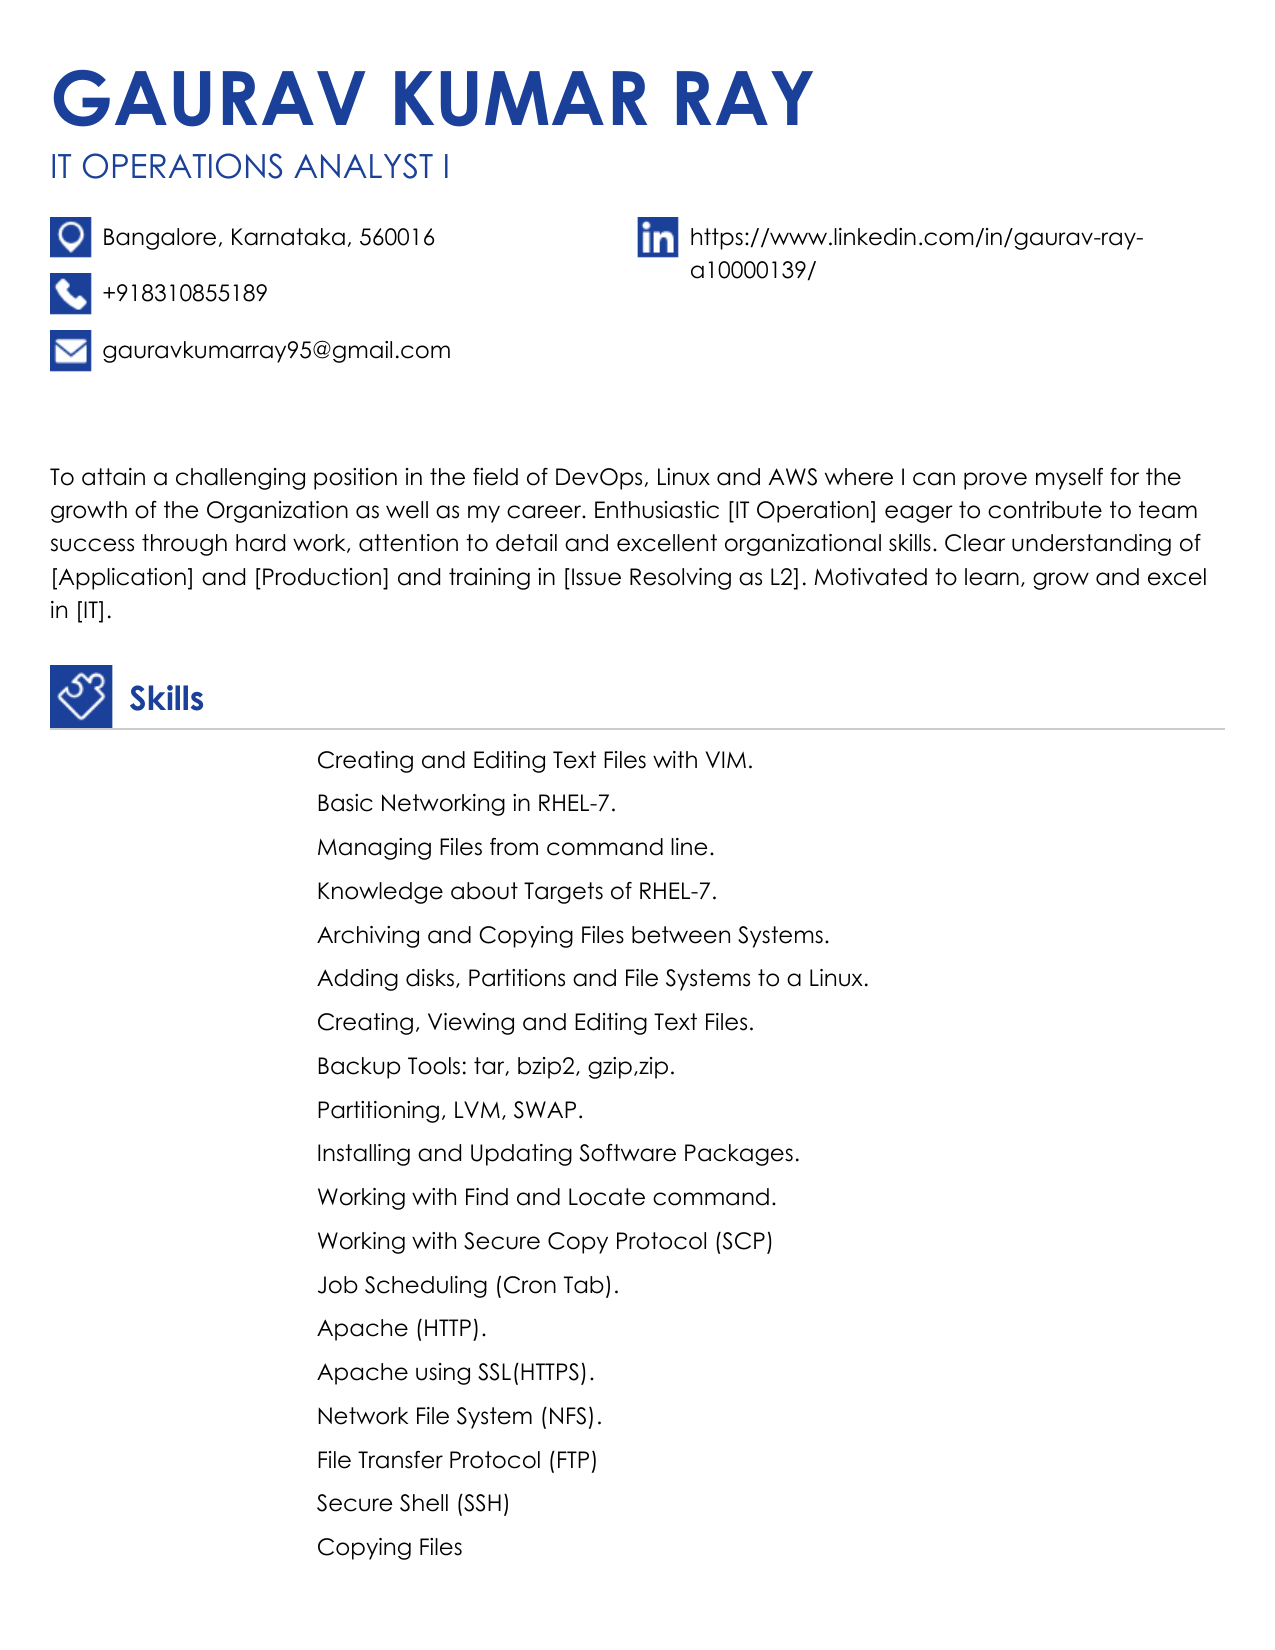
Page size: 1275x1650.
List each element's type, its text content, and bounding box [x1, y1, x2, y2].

text To attain a challenging position in the field of DevOps, Linux and AWS where I can prove myself for the growth of the Organization as well as my career. Enthusiastic [IT Operation] eager to contribute to team success through hard work, attention to detail and excellent organizational skills. Clear understanding of [Application] and [Production] and training in [Issue Resolving as L2]. Motivated to learn, grow and excel in [IT]. [50, 457, 1225, 623]
picture [50, 330, 93, 373]
text Apache (HTTP). [317, 1309, 1225, 1342]
picture [637, 217, 680, 259]
text Working with Secure Copy Protocol (SCP) [317, 1221, 1225, 1254]
text GAURAV KUMAR RAY [50, 50, 1225, 142]
text Adding disks, Partitions and File Systems to a Linux. [317, 959, 1225, 992]
text Knowledge about Targets of RHEL-7. [317, 871, 1225, 904]
text Partitioning, LVM, SWAP. [317, 1090, 1225, 1123]
picture [50, 217, 93, 259]
text Working with Find and Locate command. [317, 1177, 1225, 1211]
text Creating, Viewing and Editing Text Files. [317, 1002, 1225, 1036]
text Apache using SSL(HTTPS). [317, 1352, 1225, 1386]
text File Transfer Protocol (FTP) [317, 1440, 1225, 1473]
text Job Scheduling (Cron Tab). [317, 1265, 1225, 1298]
text Managing Files from command line. [317, 827, 1225, 861]
table_header [638, 186, 1225, 415]
table_header Skills [113, 665, 1225, 727]
text Secure Shell (SSH) [317, 1484, 1225, 1517]
text Creating and Editing Text Files with VIM. [317, 740, 1225, 773]
text Installing and Updating Software Packages. [317, 1134, 1225, 1167]
table_header [50, 186, 637, 415]
text Basic Networking in RHEL-7. [317, 784, 1225, 817]
title IT OPERATIONS ANALYST I [50, 142, 1225, 186]
text Backup Tools: tar, bzip2, gzip,zip. [317, 1046, 1225, 1079]
text Archiving and Copying Files between Systems. [317, 915, 1225, 948]
text Network File System (NFS). [317, 1396, 1225, 1429]
picture [50, 665, 113, 728]
picture [50, 273, 93, 316]
text Copying Files [317, 1527, 1225, 1561]
